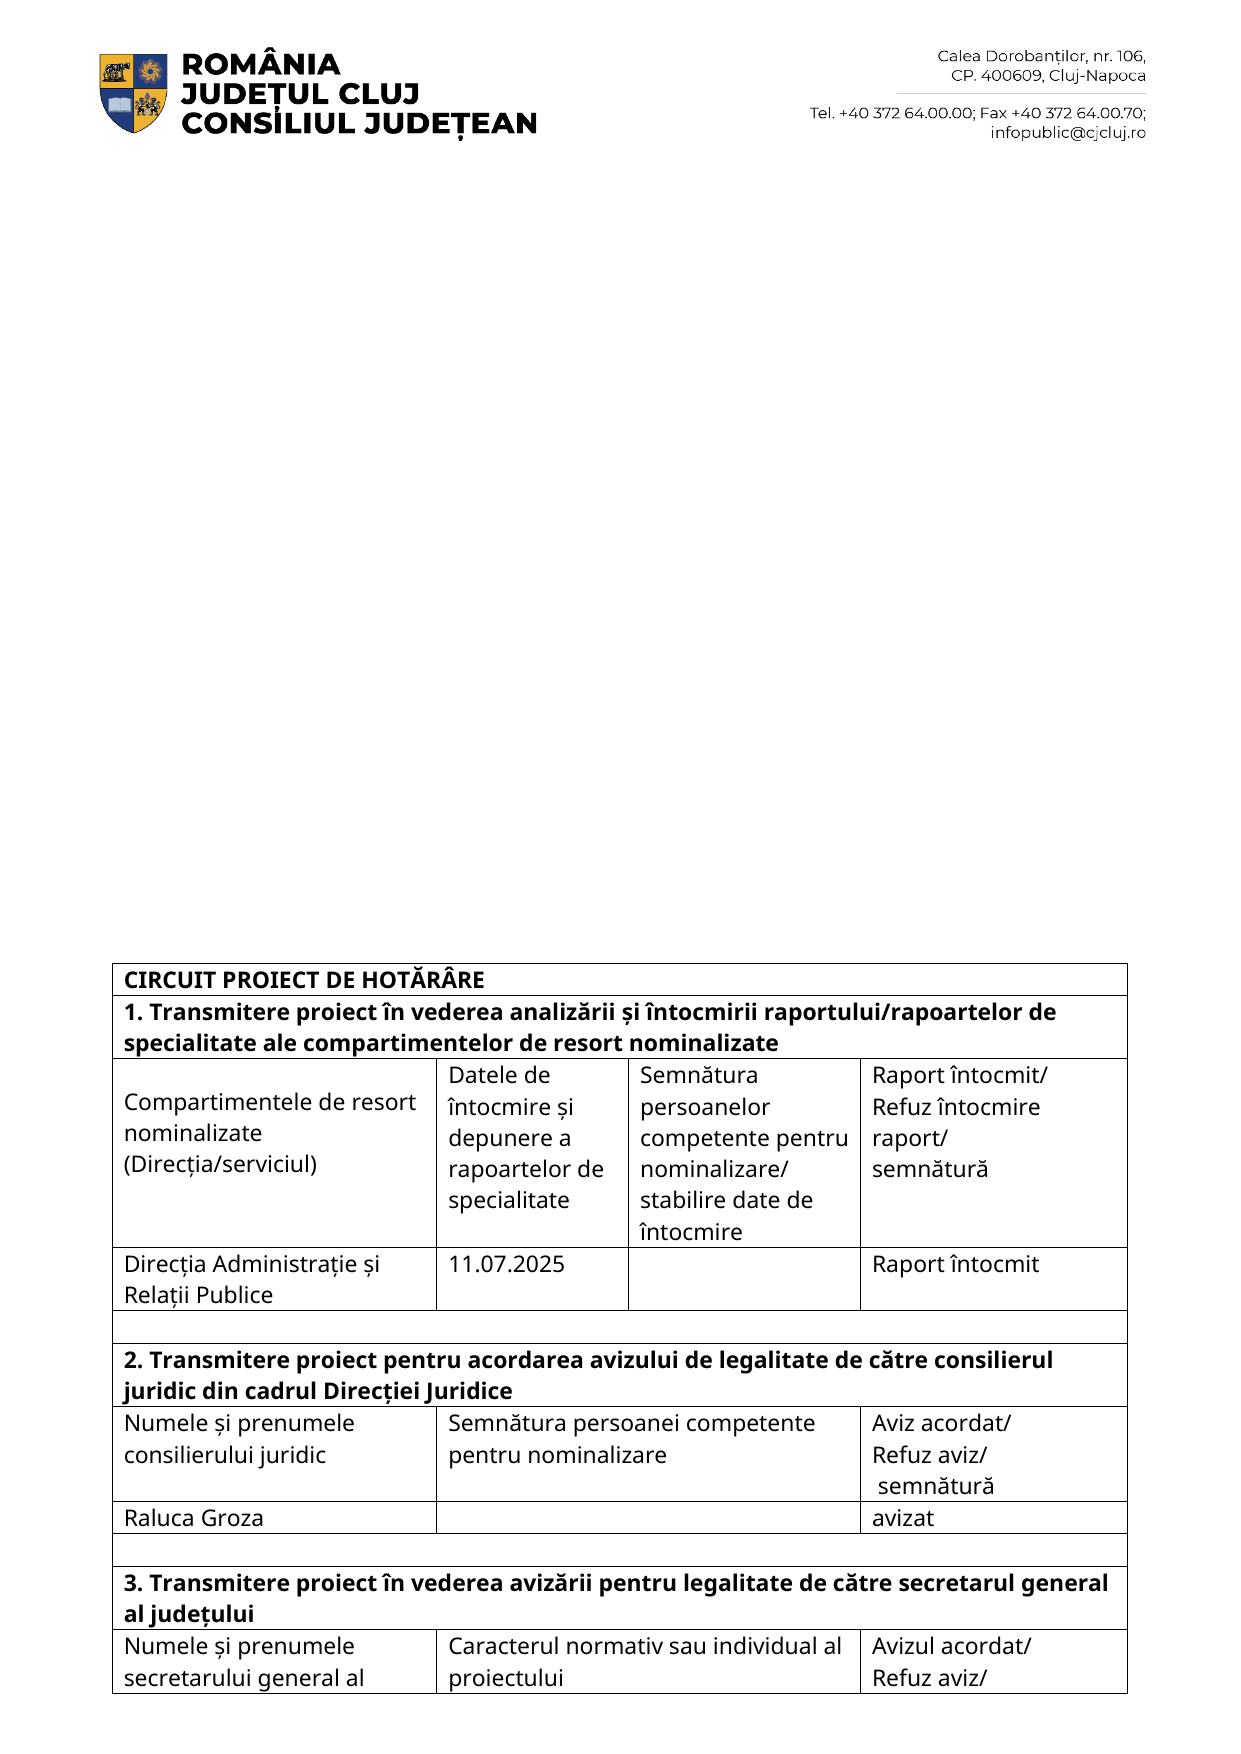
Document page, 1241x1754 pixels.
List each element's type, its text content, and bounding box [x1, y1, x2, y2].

table_cell Direcția Administrație și Relații Publice [113, 1248, 436, 1310]
table_cell Raport întocmit/ Refuz întocmire raport/ semnătură [861, 1059, 1127, 1247]
table_cell Raluca Groza [113, 1502, 436, 1533]
table_cell Raport întocmit [861, 1248, 1127, 1310]
table_cell [629, 1248, 860, 1310]
table_cell 3. Transmitere proiect în vederea avizării pentru legalitate de către secretarul general al judeţului [113, 1567, 1127, 1629]
table_cell Numele și prenumele secretarului general al județului [113, 1630, 436, 1693]
table_cell Avizul acordat/ Refuz aviz/ semnătură [861, 1630, 1127, 1693]
table_cell Numele și prenumele consilierului juridic [113, 1407, 436, 1501]
table_cell Datele de întocmire și depunere a rapoartelor de specialitate [437, 1059, 628, 1247]
table_cell Compartimentele de resort nominalizate (Direcția/serviciul) [113, 1059, 436, 1247]
picture [99, 47, 537, 141]
picture [810, 47, 1146, 142]
table_cell Semnătura persoanei competente pentru nominalizare [437, 1407, 860, 1501]
table_cell Semnătura persoanelor competente pentru nominalizare/ stabilire date de întocmire [629, 1059, 860, 1247]
table_cell [437, 1502, 860, 1533]
table_cell 1. Transmitere proiect în vederea analizării şi întocmirii raportului/rapoartelor de specialitate ale compartimentelor de resort nominalizate [113, 996, 1127, 1058]
table_cell [113, 1534, 1127, 1566]
table_header CIRCUIT PROIECT DE HOTĂRÂRE [113, 964, 1127, 995]
table_cell [113, 1311, 1127, 1343]
table_cell Caracterul normativ sau individual al proiectului [437, 1630, 860, 1693]
table_cell 2. Transmitere proiect pentru acordarea avizului de legalitate de către consilierul juridic din cadrul Direcției Juridice [113, 1344, 1127, 1406]
table_cell avizat [861, 1502, 1127, 1533]
table_cell 11.07.2025 [437, 1248, 628, 1310]
table_cell Aviz acordat/ Refuz aviz/ semnătură [861, 1407, 1127, 1501]
